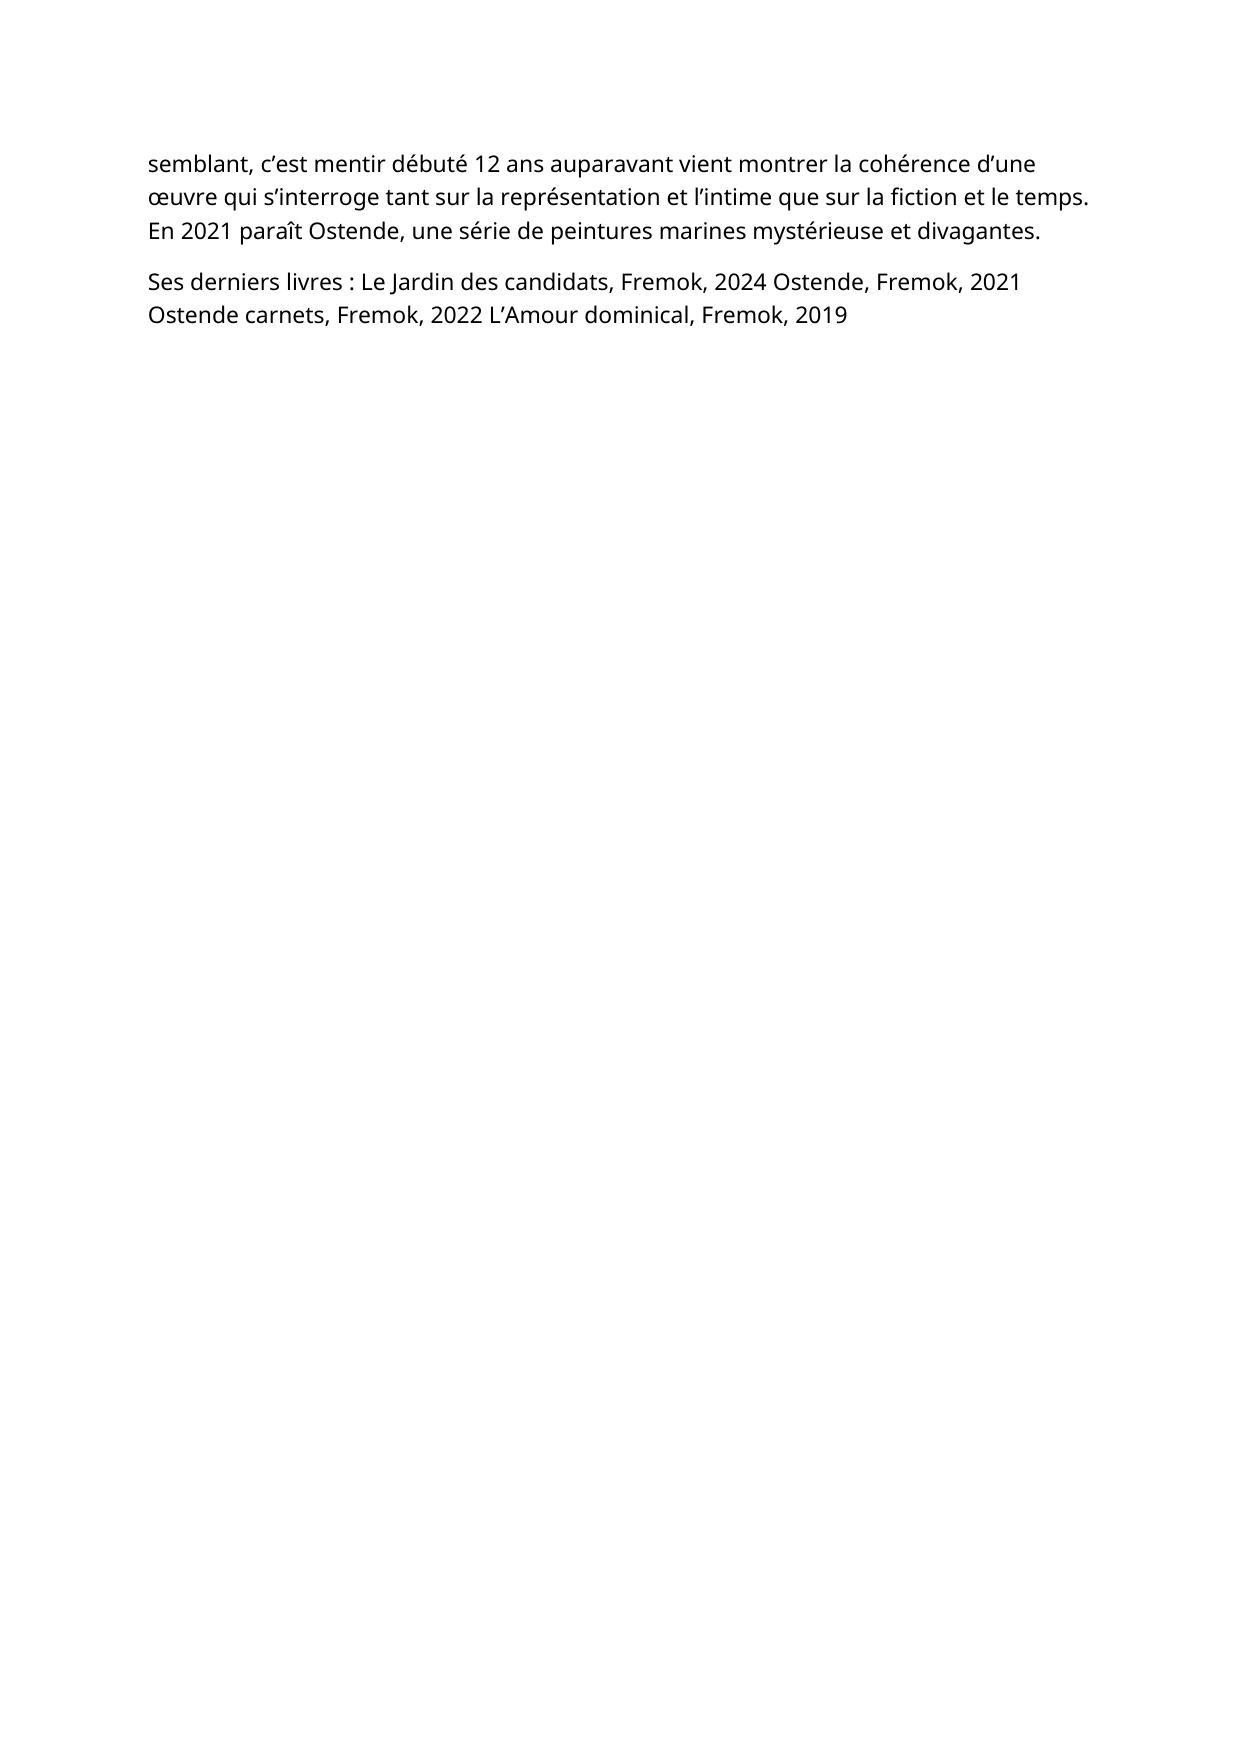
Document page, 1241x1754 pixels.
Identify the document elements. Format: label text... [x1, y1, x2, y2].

text Ses derniers livres : Le Jardin des candidats, Fremok, 2024 Ostende, Fremok, 2021 Ostende carnets, Fremok, 2022 L’Amour dominical, Fremok, 2019 [148, 266, 1093, 331]
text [148, 148, 1093, 246]
